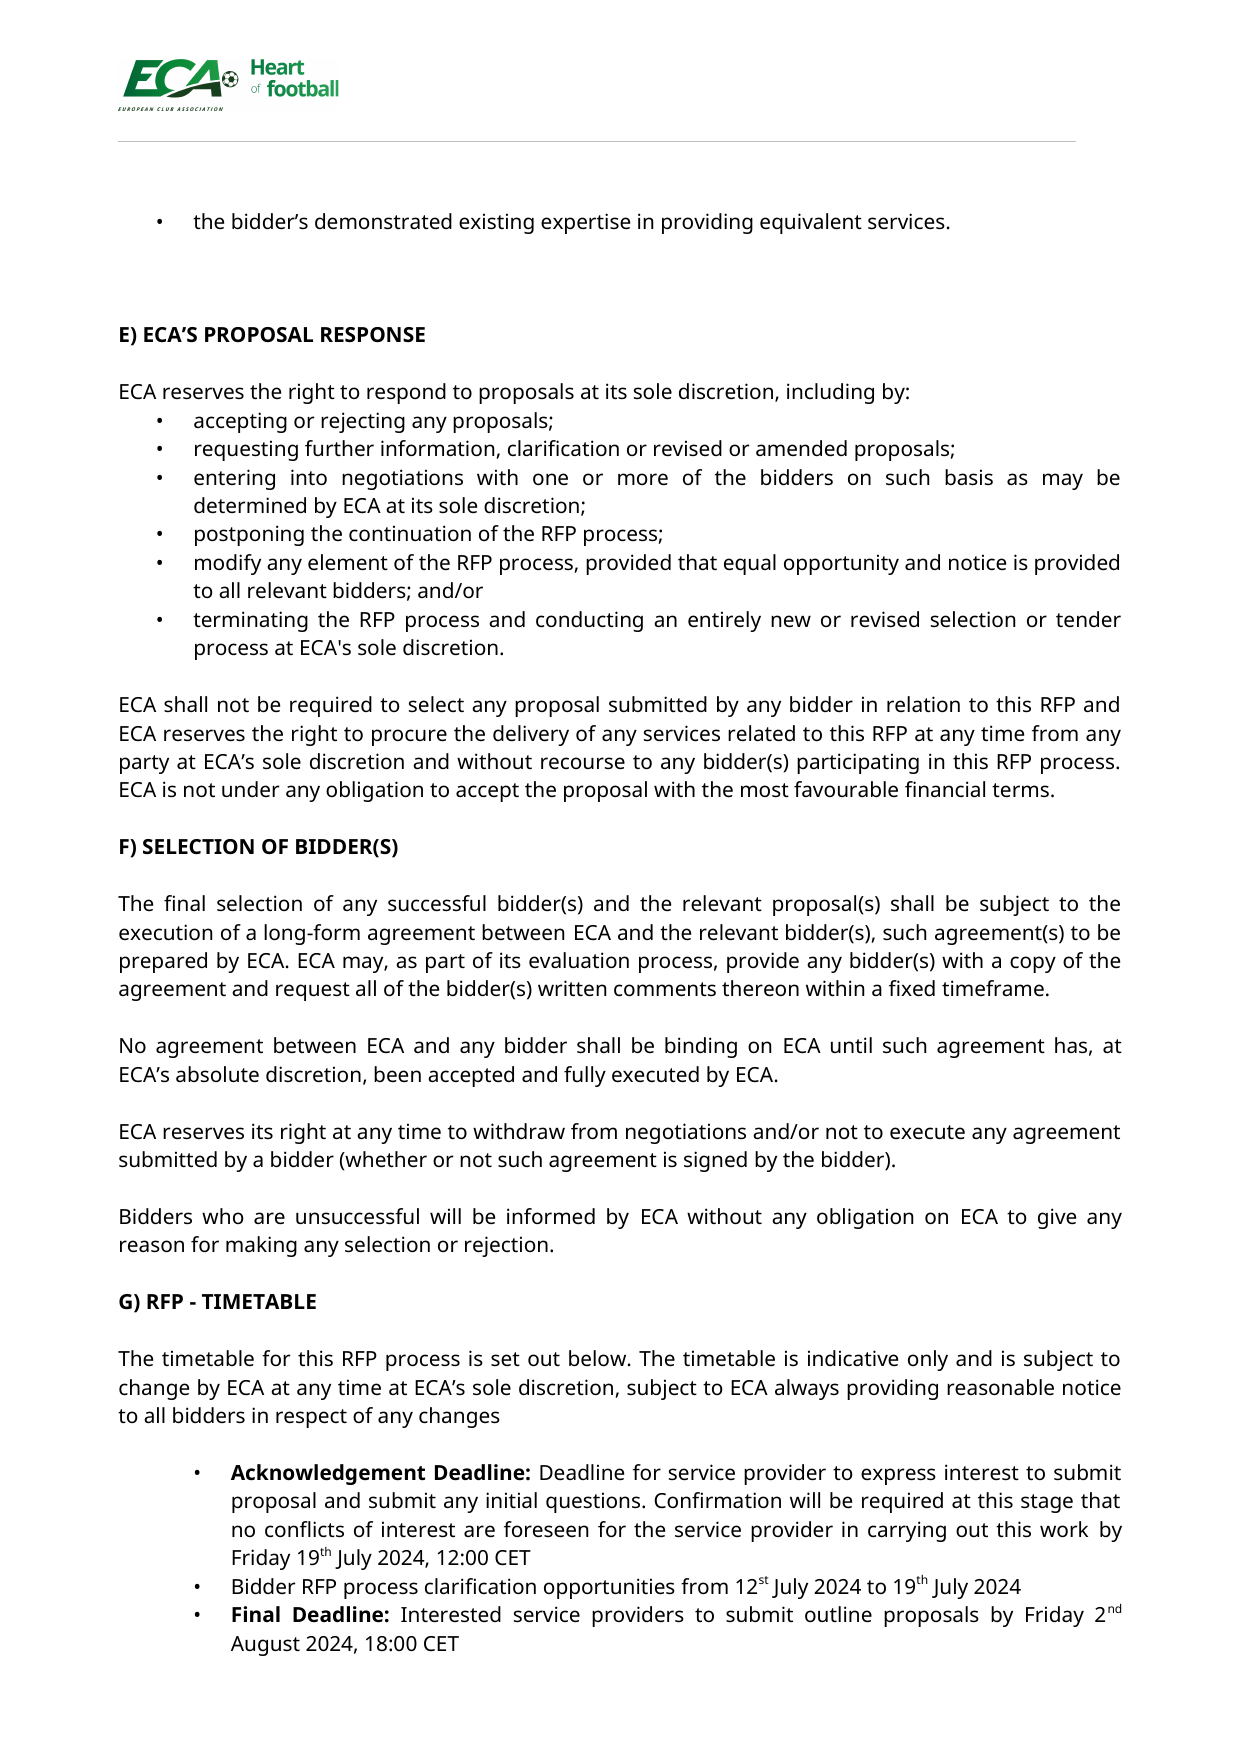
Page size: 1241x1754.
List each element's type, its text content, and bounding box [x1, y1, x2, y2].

text The final selection of any successful bidder(s) and the relevant proposal(s) shall be subject to the execution of a long-form agreement between ECA and the relevant bidder(s), such agreement(s) to be prepared by ECA. ECA may, as part of its evaluation process, provide any bidder(s) with a copy of the agreement and request all of the bidder(s) written comments thereon within a fixed timeframe. [118, 889, 1122, 1003]
list terminating the RFP process and conducting an entirely new or revised selection or tender process at ECA's sole discretion. [156, 605, 1122, 662]
list postponing the continuation of the RFP process; [156, 519, 1122, 548]
text The timetable for this RFP process is set out below. The timetable is indicative only and is subject to change by ECA at any time at ECA’s sole discretion, subject to ECA always providing reasonable notice to all bidders in respect of any changes [118, 1344, 1122, 1429]
list the bidder’s demonstrated existing expertise in providing equivalent services. [156, 207, 1122, 235]
list Acknowledgement Deadline: Deadline for service provider to express interest to submit proposal and submit any initial questions. Confirmation will be required at this stage that no conflicts of interest are foreseen for the service provider in carrying out this work by Friday 19th July 2024, 12:00 CET [193, 1458, 1122, 1572]
list Final Deadline: Interested service providers to submit outline proposals by Friday 2nd August 2024, 18:00 CET [193, 1600, 1122, 1657]
list requesting further information, clarification or revised or amended proposals; [156, 434, 1122, 463]
text Bidders who are unsuccessful will be informed by ECA without any obligation on ECA to give any reason for making any selection or rejection. [118, 1202, 1122, 1259]
picture [118, 59, 339, 111]
list entering into negotiations with one or more of the bidders on such basis as may be determined by ECA at its sole discretion; [156, 463, 1122, 519]
list modify any element of the RFP process, provided that equal opportunity and notice is provided to all relevant bidders; and/or [156, 548, 1122, 605]
text F) SELECTION OF BIDDER(S) [118, 832, 1122, 861]
text ECA reserves its right at any time to withdraw from negotiations and/or not to execute any agreement submitted by a bidder (whether or not such agreement is signed by the bidder). [118, 1117, 1122, 1174]
list accepting or rejecting any proposals; [156, 406, 1122, 434]
text E) ECA’S PROPOSAL RESPONSE [118, 321, 1122, 349]
text No agreement between ECA and any bidder shall be binding on ECA until such agreement has, at ECA’s absolute discretion, been accepted and fully executed by ECA. [118, 1031, 1122, 1088]
text ECA shall not be required to select any proposal submitted by any bidder in relation to this RFP and ECA reserves the right to procure the delivery of any services related to this RFP at any time from any party at ECA’s sole discretion and without recourse to any bidder(s) participating in this RFP process. ECA is not under any obligation to accept the proposal with the most favourable financial terms. [118, 690, 1122, 804]
list Bidder RFP process clarification opportunities from 12st July 2024 to 19th July 2024 [193, 1572, 1122, 1600]
text G) RFP - TIMETABLE [118, 1287, 1122, 1316]
text ECA reserves the right to respond to proposals at its sole discretion, including by: [118, 377, 1122, 406]
